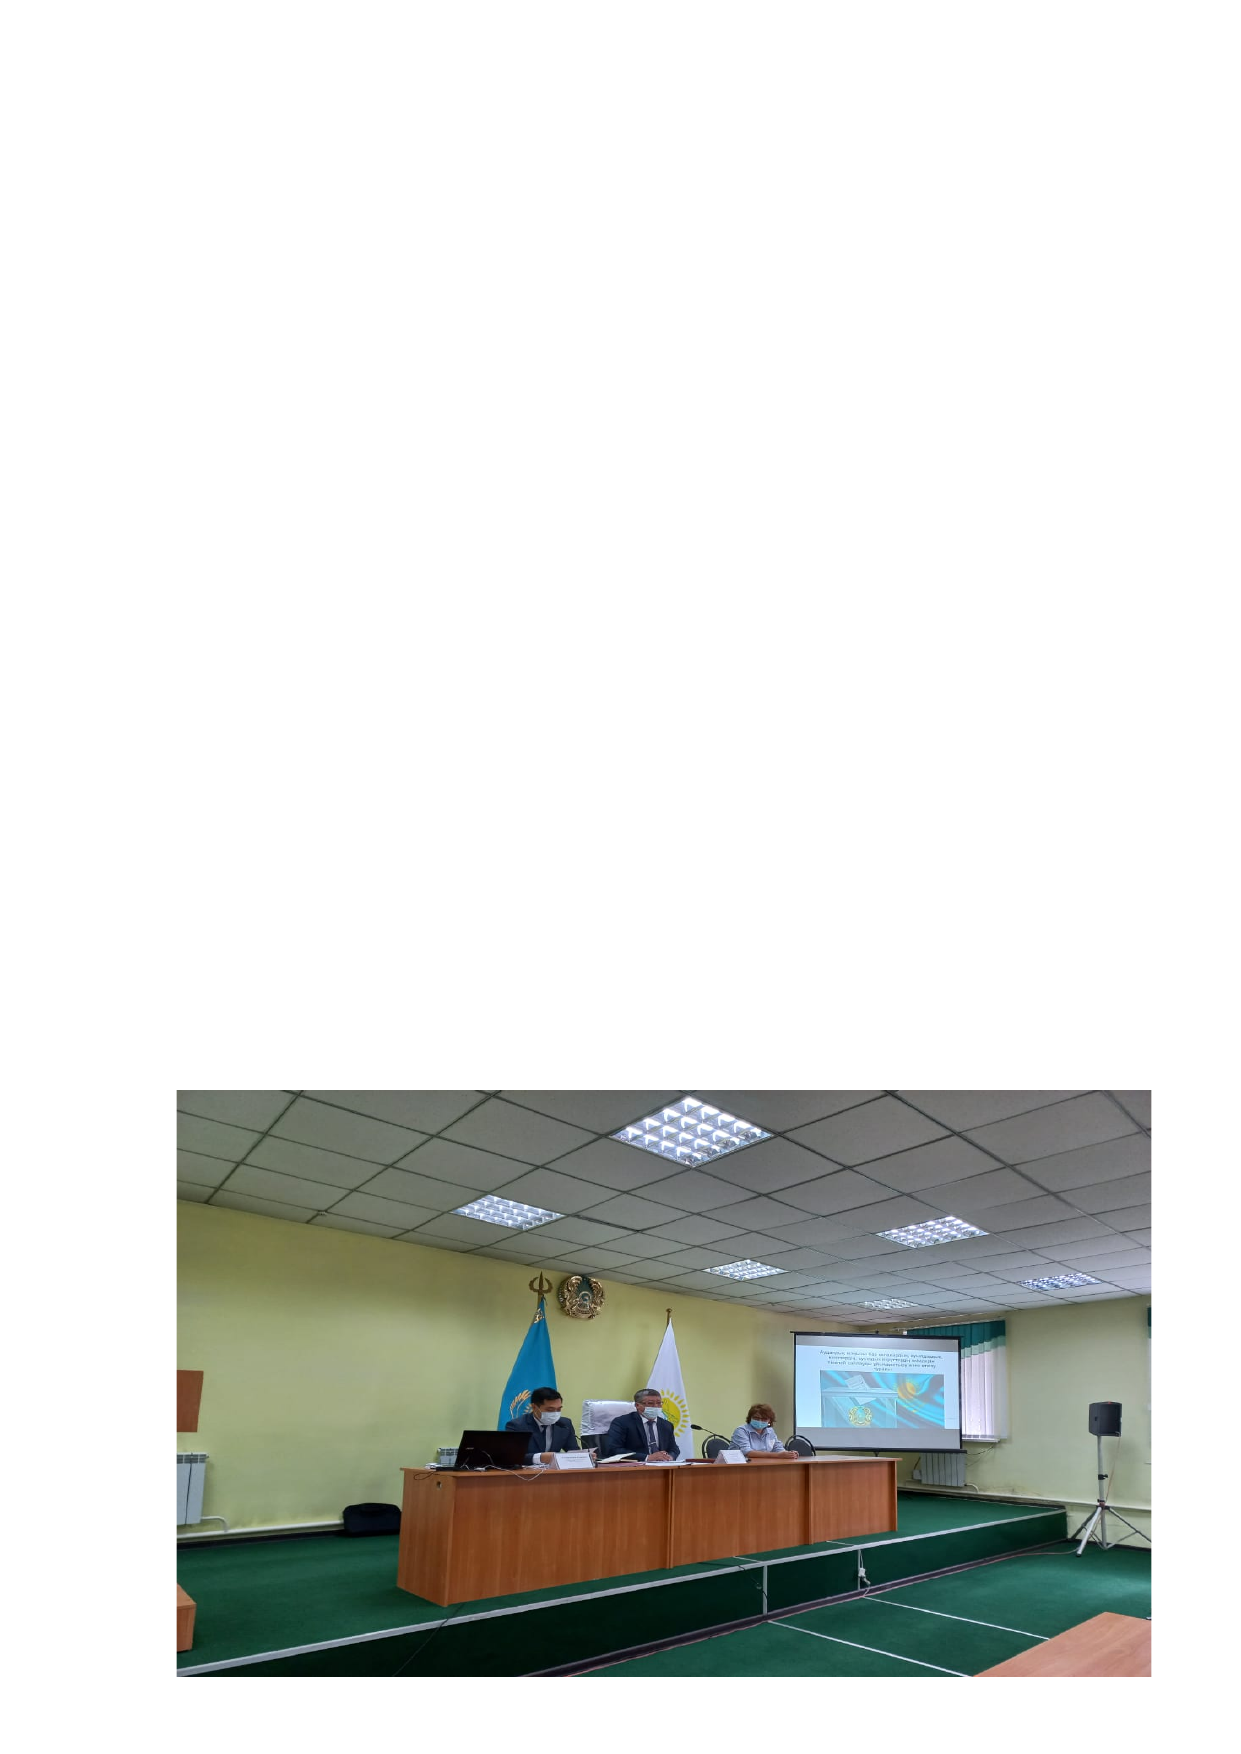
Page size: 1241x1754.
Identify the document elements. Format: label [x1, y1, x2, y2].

picture [176, 1090, 1152, 1677]
